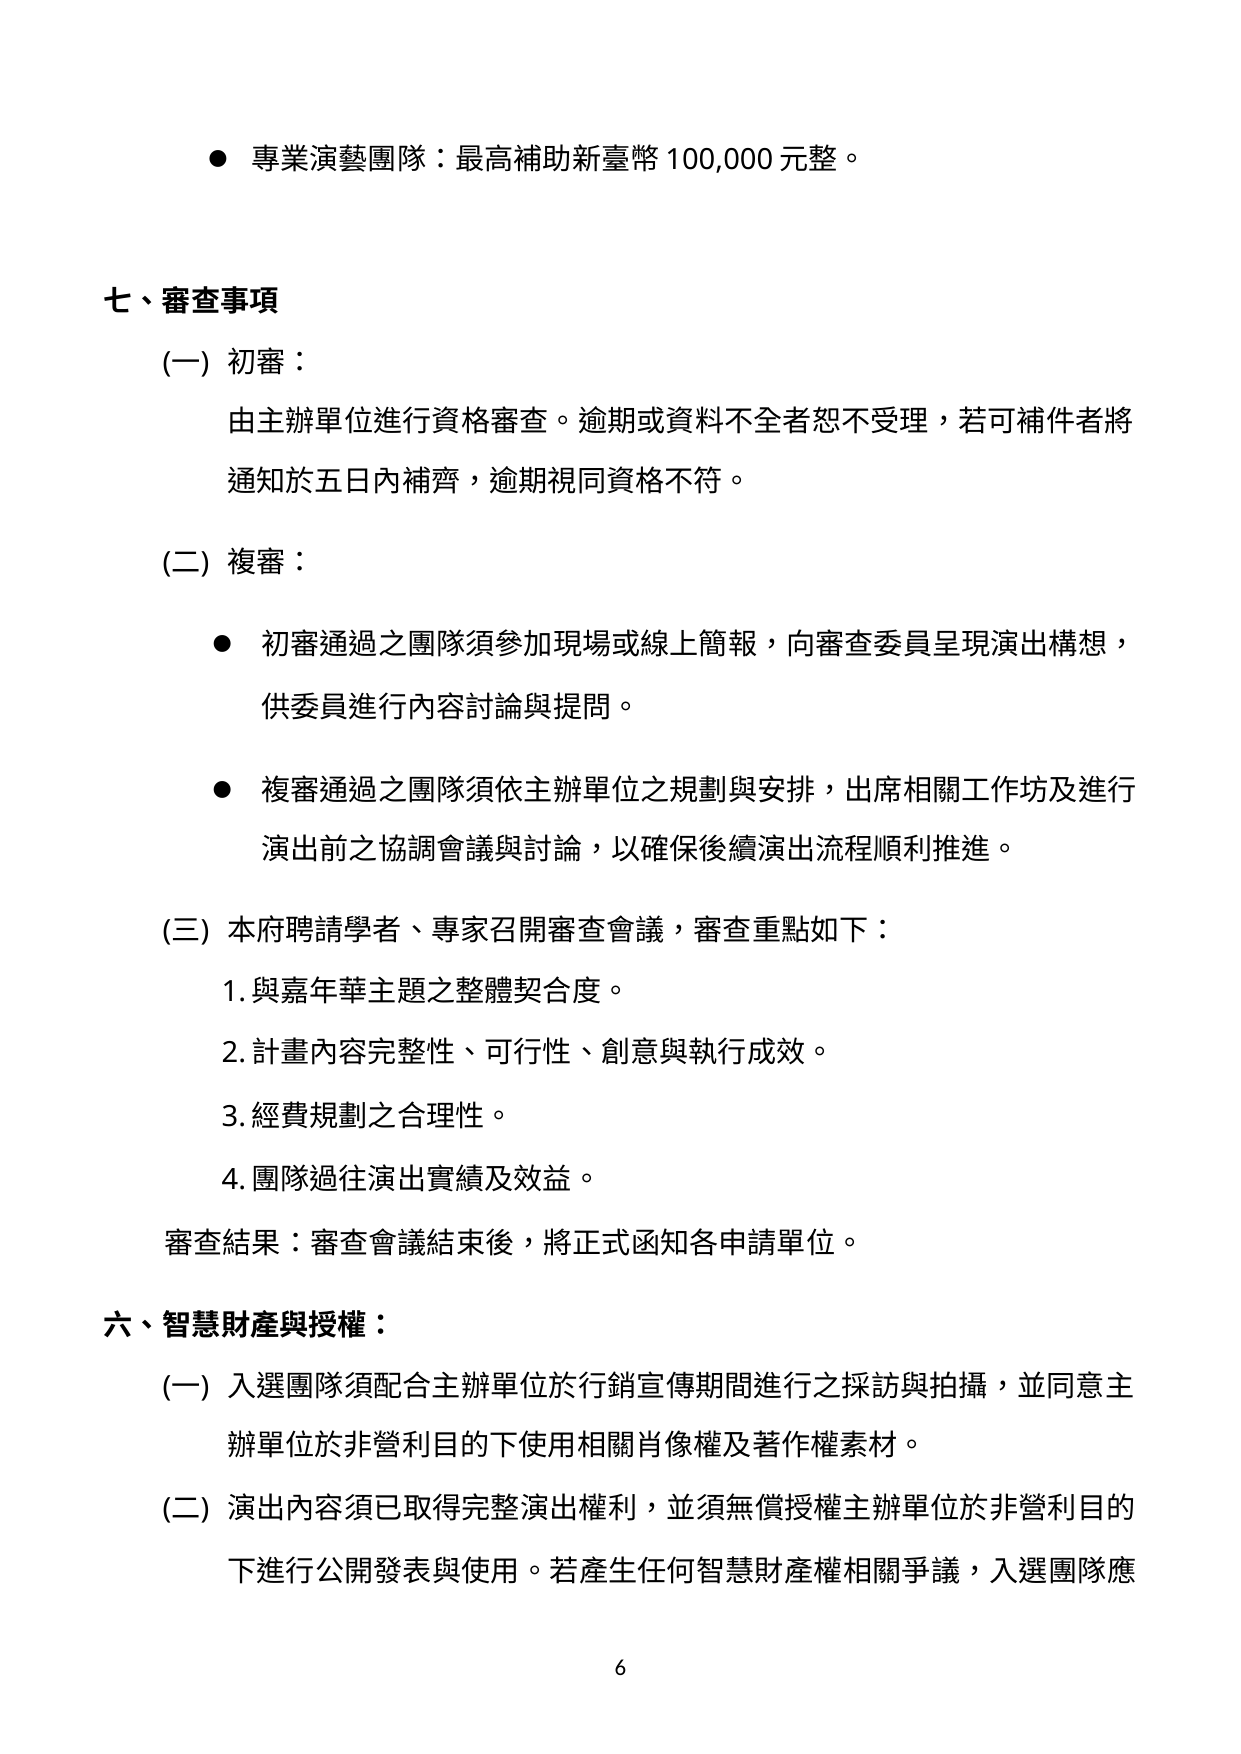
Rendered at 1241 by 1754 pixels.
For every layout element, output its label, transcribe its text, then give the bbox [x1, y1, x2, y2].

list 複審： [162, 538, 1137, 581]
text 審查結果：審查會議結束後，將正式函知各申請單位。 [103, 1219, 1137, 1262]
list 初審通過之團隊須參加現場或線上簡報，向審查委員呈現演出構想，供委員進行內容討論與提問。 [211, 620, 1137, 726]
list 智慧財產與授權： [103, 1302, 1137, 1344]
list 初審： [162, 341, 1137, 381]
list 入選團隊須配合主辦單位於行銷宣傳期間進行之採訪與拍攝，並同意主辦單位於非營利目的下使用相關肖像權及著作權素材。 [162, 1365, 1137, 1464]
list 由主辦單位進行資格審查。逾期或資料不全者恕不受理，若可補件者將通知於五日內補齊，逾期視同資格不符。 [227, 400, 1137, 499]
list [162, 1484, 1137, 1590]
list 經費規劃之合理性。 [221, 1092, 1137, 1135]
text 七、審查事項 [103, 277, 1137, 320]
list 專業演藝團隊：最高補助新臺幣100,000元整。 [207, 136, 1137, 178]
list 團隊過往演出實績及效益。 [221, 1156, 1137, 1198]
list 本府聘請學者、專家召開審查會議，審查重點如下： [162, 907, 1137, 949]
list 複審通過之團隊須依主辦單位之規劃與安排，出席相關工作坊及進行演出前之協調會議與討論，以確保後續演出流程順利推進。 [211, 766, 1137, 868]
list 計畫內容完整性、可行性、創意與執行成效。 [221, 1029, 1137, 1071]
list 與嘉年華主題之整體契合度。 [221, 968, 1137, 1010]
